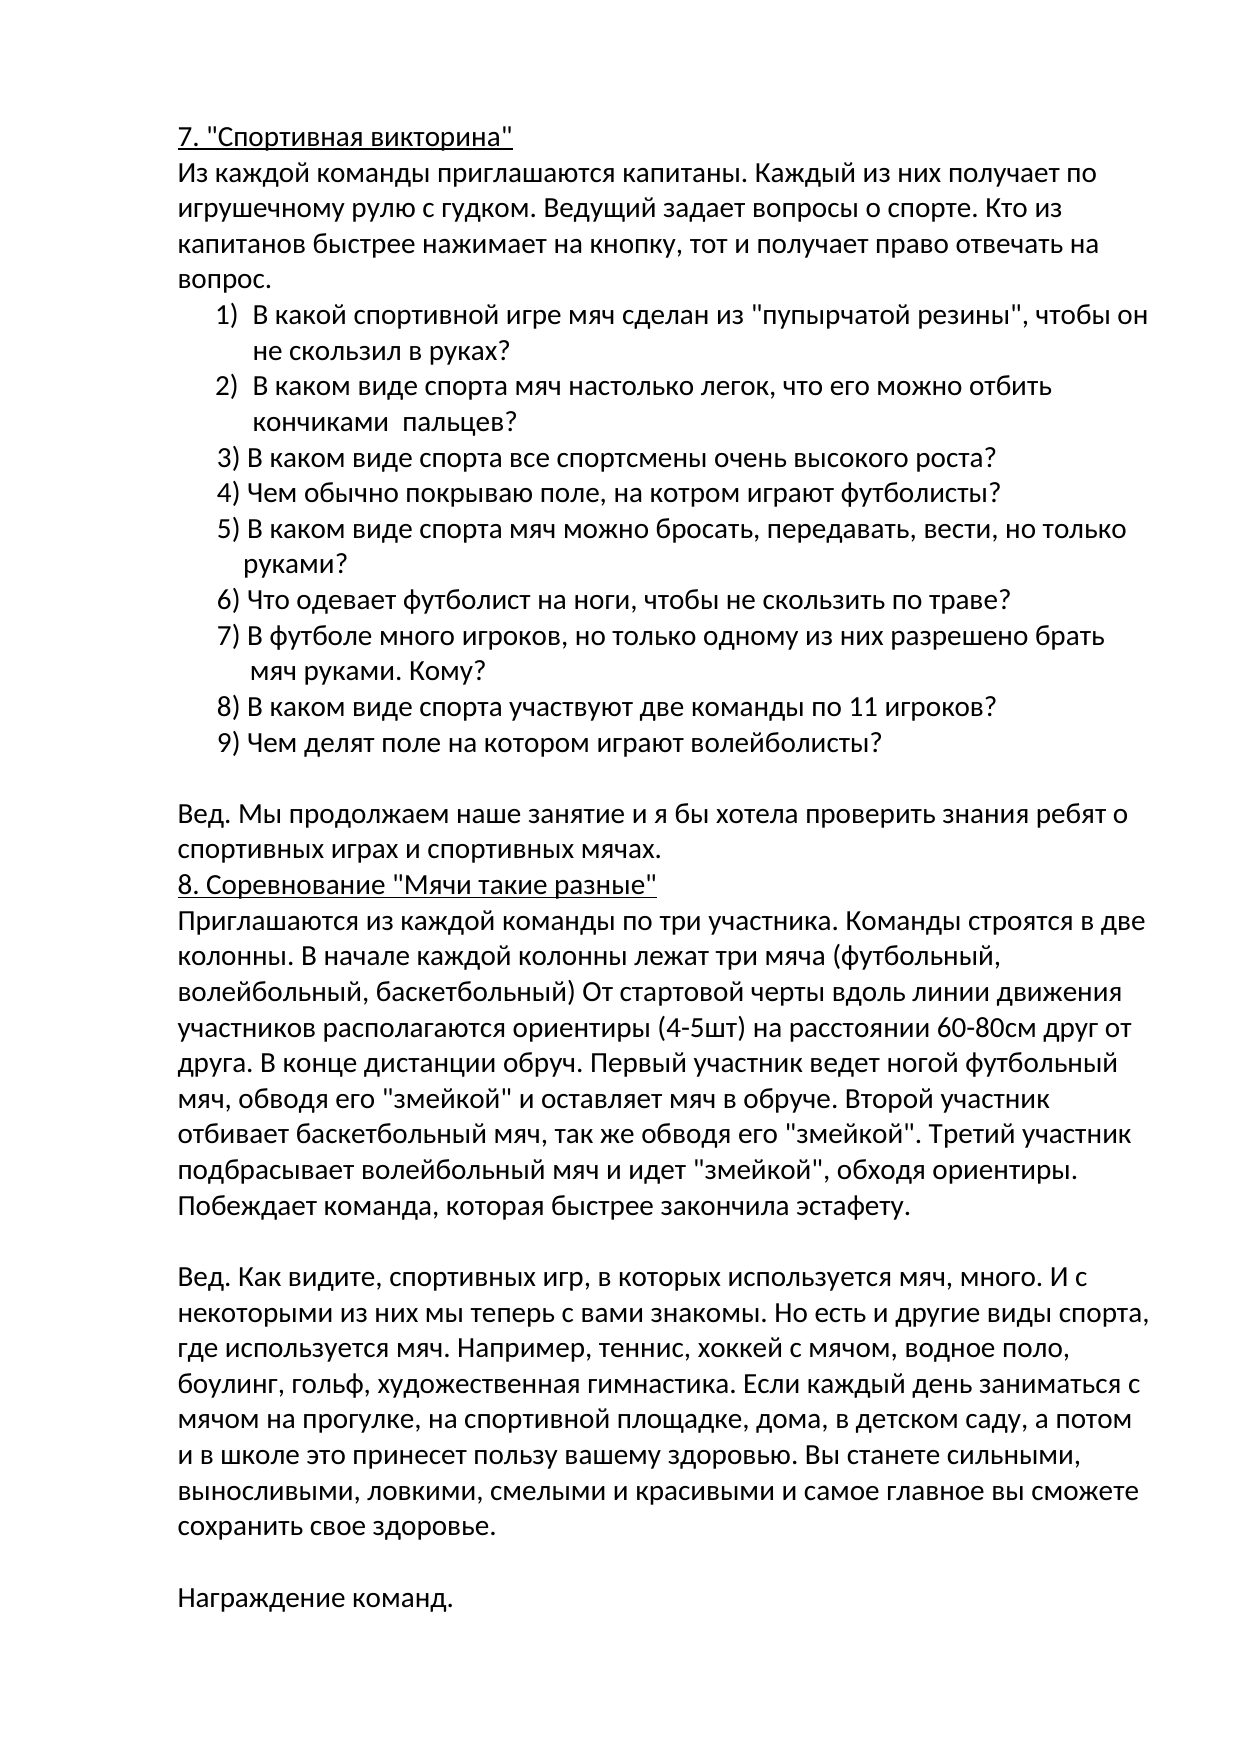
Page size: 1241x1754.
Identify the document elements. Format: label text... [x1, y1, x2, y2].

list В каком виде спорта мяч настолько легок, что его можно отбить кончиками пальцев? [215, 367, 1152, 439]
text Вед. Мы продолжаем наше занятие и я бы хотела проверить знания ребят о спортивных играх и спортивных мячах. [177, 795, 1152, 866]
list В какой спортивной игре мяч сделан из "пупырчатой резины", чтобы он не скользил в руках? [215, 296, 1152, 367]
text 8) В каком виде спорта участвуют две команды по 11 игроков? [177, 688, 1152, 724]
text Вед. Как видите, спортивных игр, в которых используется мяч, много. И с некоторыми из них мы теперь с вами знакомы. Но есть и другие виды спорта, где используется мяч. Например, теннис, хоккей с мячом, водное поло, боулинг, гольф, художественная гимнастика. Если каждый день заниматься с мячом на прогулке, на спортивной площадке, дома, в детском саду, а потом и в школе это принесет пользу вашему здоровью. Вы станете сильными, выносливыми, ловкими, смелыми и красивыми и самое главное вы сможете сохранить свое здоровье. [177, 1258, 1152, 1543]
text мяч руками. Кому? [177, 652, 1152, 688]
text 9) Чем делят поле на котором играют волейболисты? [177, 724, 1152, 759]
text руками? [177, 546, 1152, 581]
text Из каждой команды приглашаются капитаны. Каждый из них получает по игрушечному рулю с гудком. Ведущий задает вопросы о спорте. Кто из капитанов быстрее нажимает на кнопку, тот и получает право отвечать на вопрос. [177, 154, 1152, 296]
text 5) В каком виде спорта мяч можно бросать, передавать, вести, но только [177, 510, 1152, 546]
text 4) Чем обычно покрываю поле, на котром играют футболисты? [177, 474, 1152, 510]
text 7) В футболе много игроков, но только одному из них разрешено брать [177, 617, 1152, 652]
text 6) Что одевает футболист на ноги, чтобы не скользить по траве? [177, 581, 1152, 617]
text Награждение команд. [177, 1579, 1152, 1614]
text Приглашаются из каждой команды по три участника. Команды строятся в две колонны. В начале каждой колонны лежат три мяча (футбольный, волейбольный, баскетбольный) От стартовой черты вдоль линии движения участников располагаются ориентиры (4-5шт) на расстоянии 60-80см друг от друга. В конце дистанции обруч. Первый участник ведет ногой футбольный мяч, обводя его "змейкой" и оставляет мяч в обруче. Второй участник отбивает баскетбольный мяч, так же обводя его "змейкой". Третий участник подбрасывает волейбольный мяч и идет "змейкой", обходя ориентиры. Побеждает команда, которая быстрее закончила эстафету. [177, 902, 1152, 1222]
text 8. Соревнование "Мячи такие разные" [177, 866, 1152, 902]
text 7. "Спортивная викторина" [177, 118, 1152, 154]
text 3) В каком виде спорта все спортсмены очень высокого роста? [177, 439, 1152, 474]
